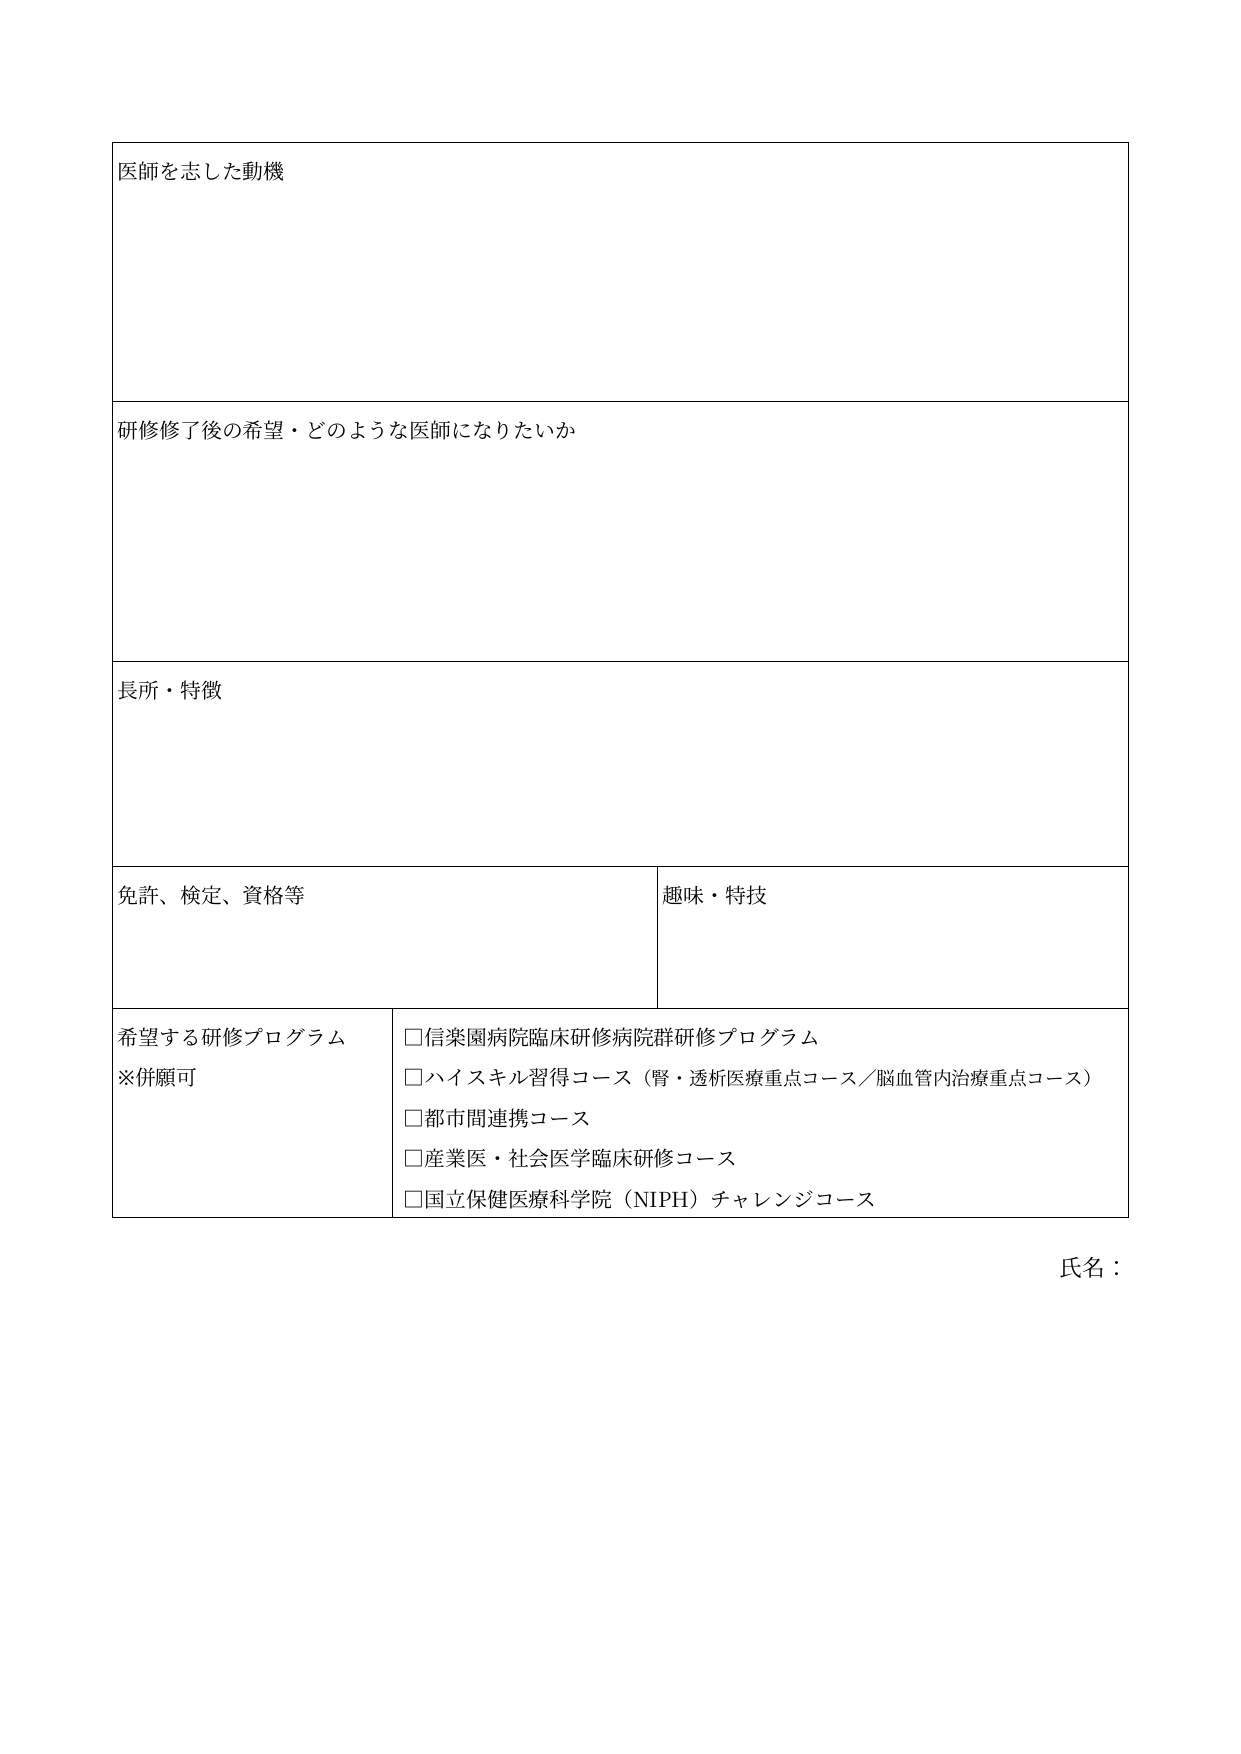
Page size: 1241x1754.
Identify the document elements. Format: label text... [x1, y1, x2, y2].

text 氏名： [112, 1250, 1128, 1283]
table_cell 研修修了後の希望・どのような医師になりたいか [113, 402, 1128, 661]
table_cell □信楽園病院臨床研修病院群研修プログラム □ハイスキル習得コース（腎・透析医療重点コース／脳血管内治療重点コース） □都市間連携コース □産業医・社会医学臨床研修コース □国立保健医療科学院（NIPH）チャレンジコース [393, 1009, 1128, 1217]
table_cell 希望する研修プログラム ※併願可 [113, 1009, 392, 1217]
table_cell 長所・特徴 [113, 662, 1128, 866]
table_cell 趣味・特技 [658, 867, 1128, 1008]
table_cell 医師を志した動機 [113, 143, 1128, 401]
table_cell 免許、検定、資格等 [113, 867, 657, 1008]
